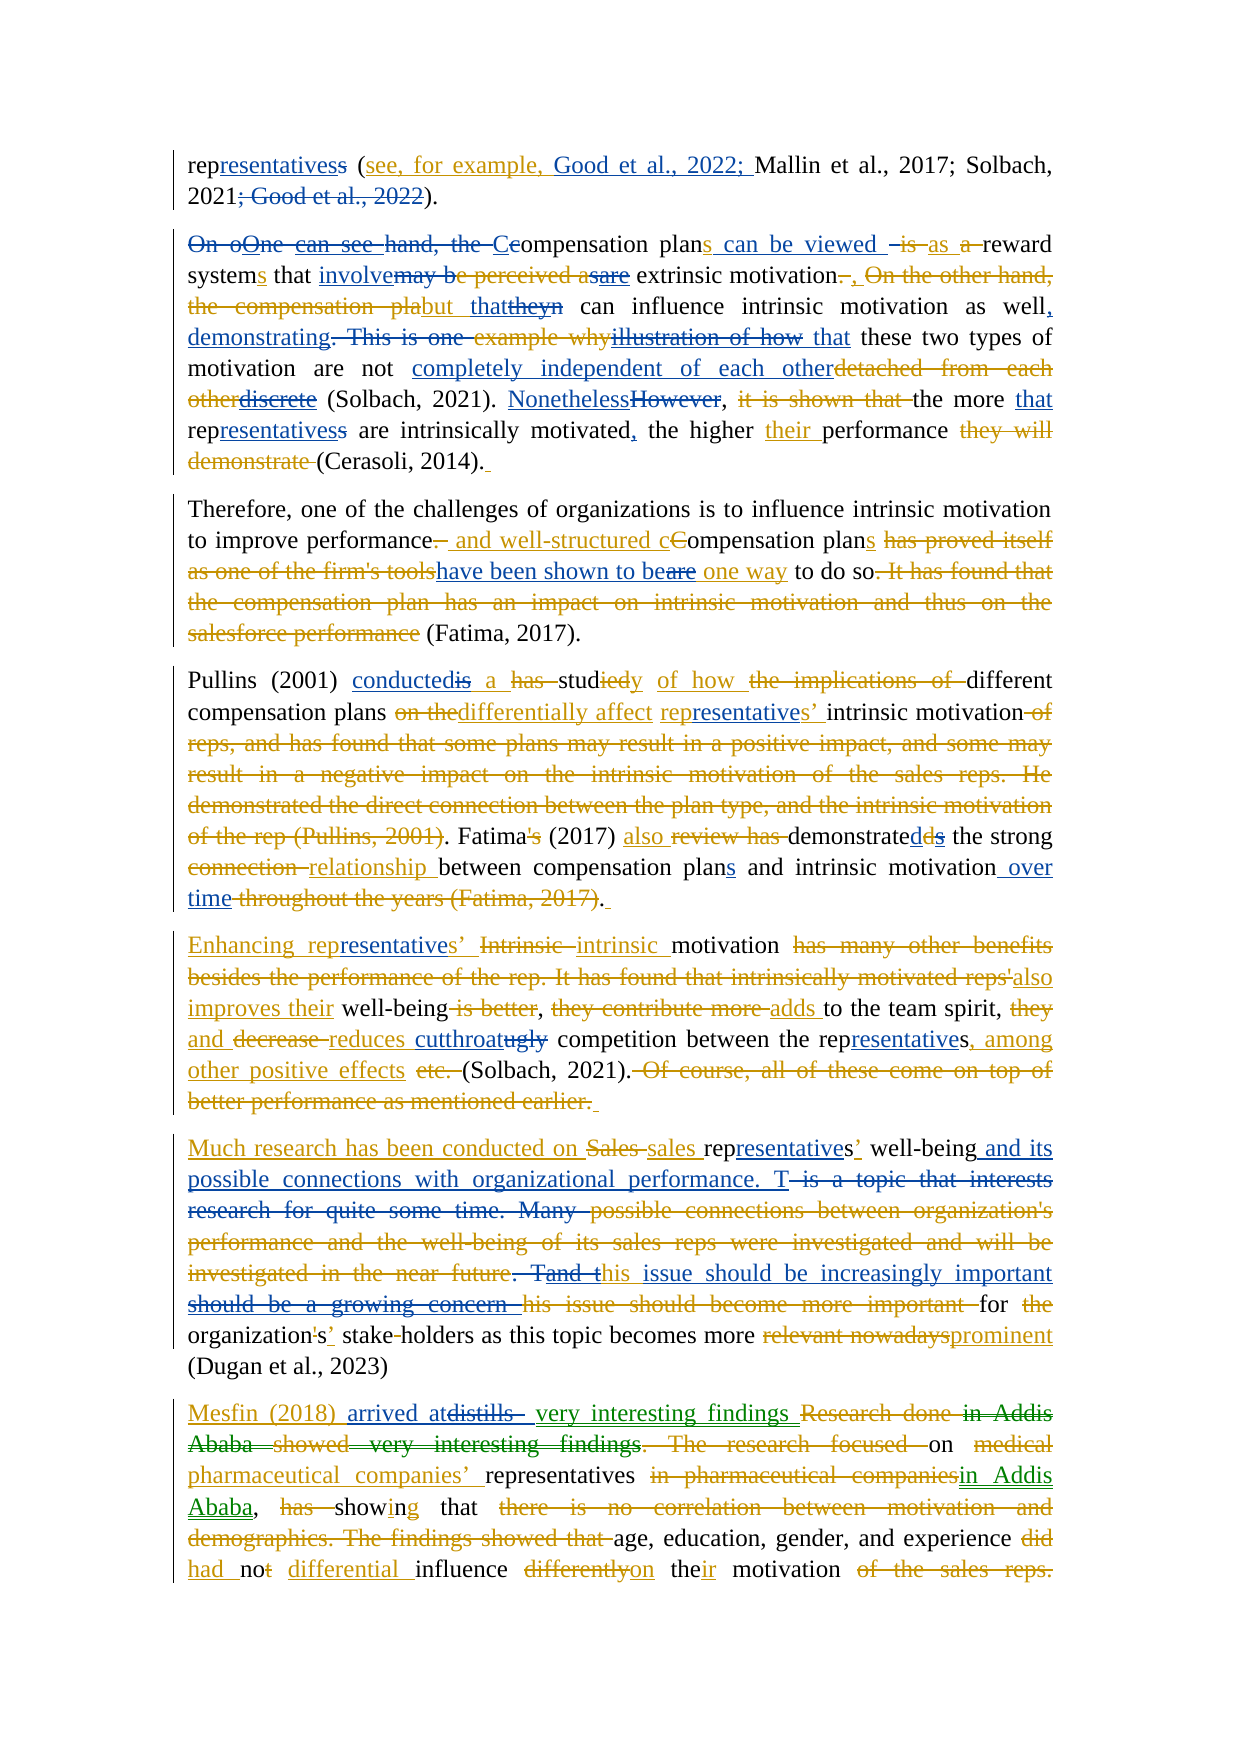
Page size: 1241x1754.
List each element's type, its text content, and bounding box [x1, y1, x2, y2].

text Pullins (2001) stud different compensation plans intrinsic motivation. Fatima (2017) demonstrate the strong between compensation plan and intrinsic motivation. [187, 666, 1053, 912]
text reps well-beingfor organizations stakeholders as this topic becomes more (Dugan et al., 2023) [187, 1243, 1053, 1379]
text Therefore, one of the challenges of organizations is to influence intrinsic motivation to improve performanceompensation plan to do so (Fatima, 2017). [187, 494, 1053, 647]
text ompensation planreward system that extrinsic motivation can influence intrinsic motivation as well these two types of motivation are not (Solbach, 2021). , the more rep are intrinsically motivated the higher performance (Cerasoli, 2014). [187, 229, 1053, 475]
text reps well-beingfor organizations stakeholders as this topic becomes more (Dugan et al., 2023) [187, 1133, 1053, 1211]
text reps well-beingfor organizations stakeholders as this topic becomes more (Dugan et al., 2023) [187, 1213, 1053, 1242]
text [187, 150, 1053, 210]
text motivation well-being, to the team spirit, competition between the reps (Solbach, 2021). [187, 931, 1053, 1114]
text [187, 1398, 1053, 1582]
